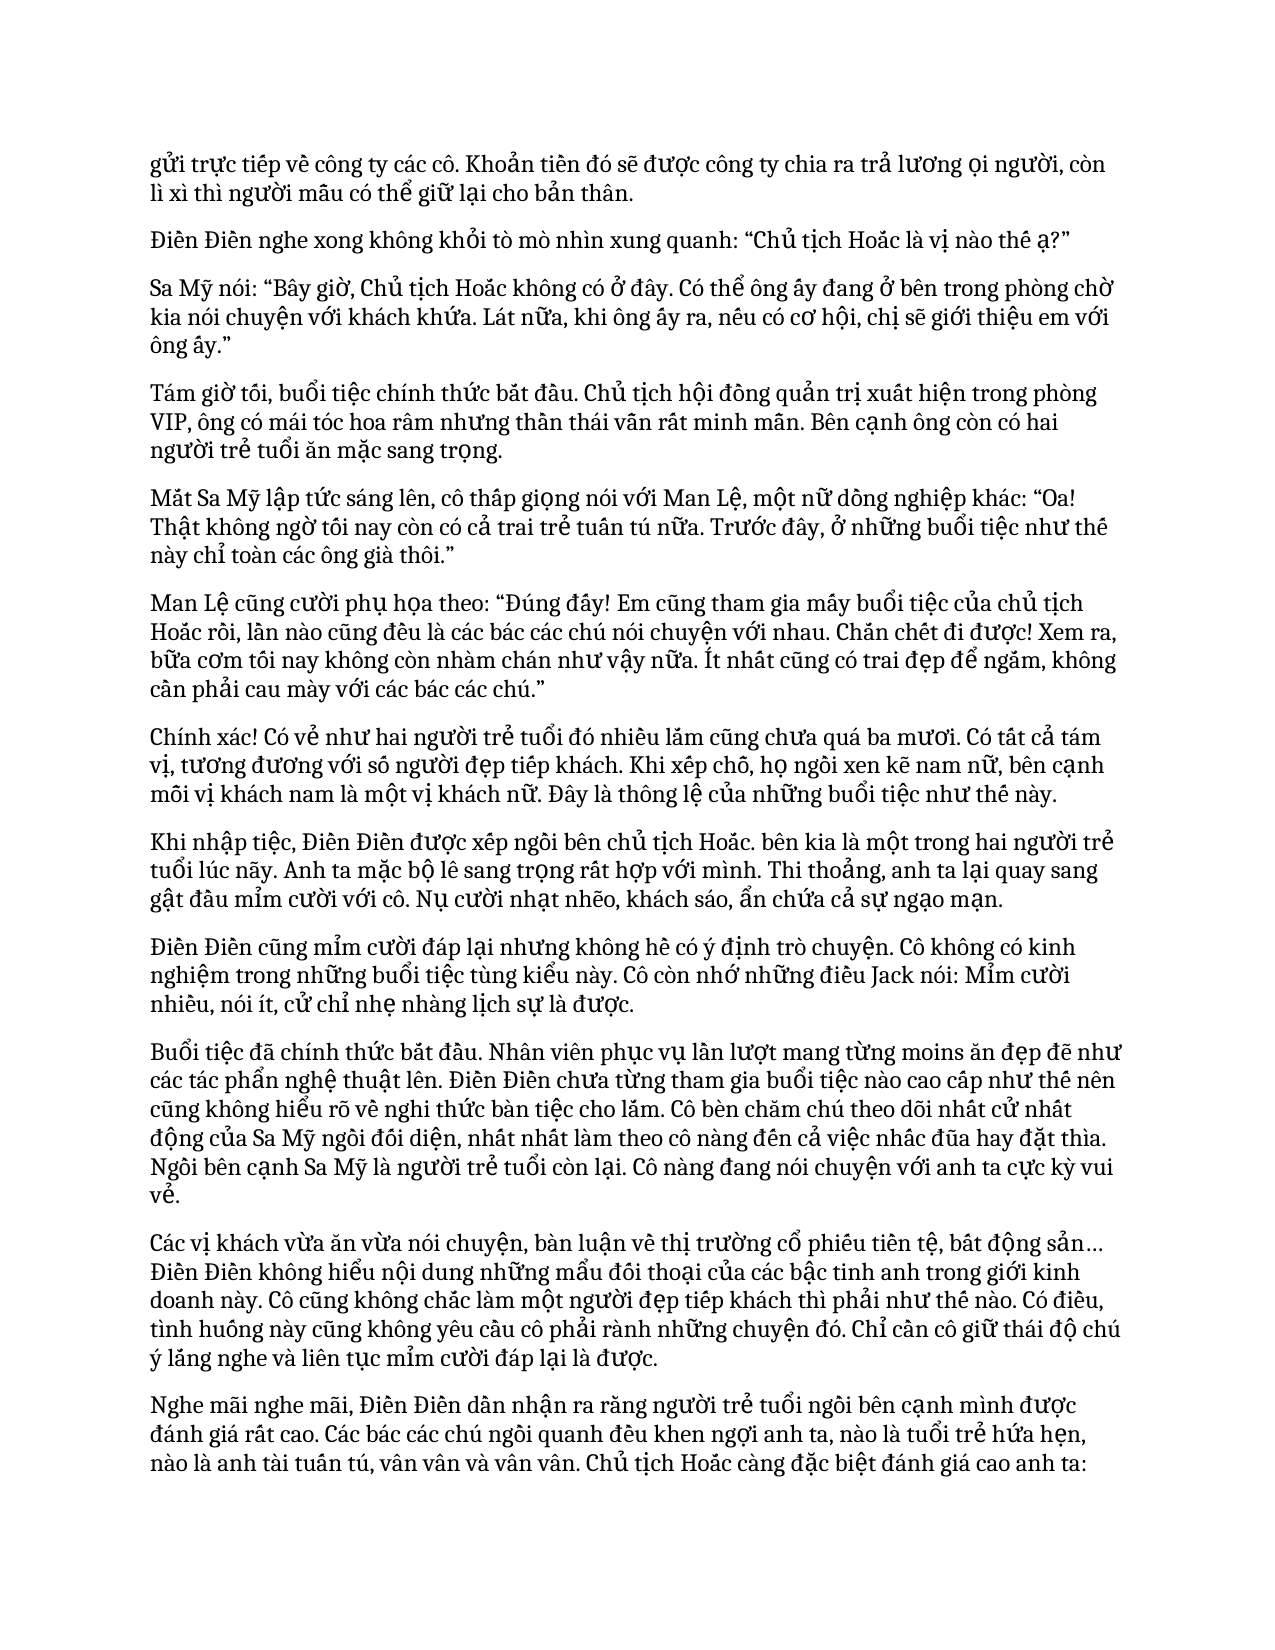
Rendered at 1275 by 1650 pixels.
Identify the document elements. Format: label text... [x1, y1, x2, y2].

text Các vị khách vừa ăn vừa nói chuyện, bàn luận về thị trường cổ phiếu tiền tệ, bất động sản… Điền Điền không hiểu nội dung những mẩu đối thoại của các bậc tinh anh trong giới kinh doanh này. Cô cũng không chắc làm một người đẹp tiếp khách thì phải như thế nào. Có điều, tình huống này cũng không yêu cầu cô phải rành những chuyện đó. Chỉ cần cô giữ thái độ chú ý lắng nghe và liên tục mỉm cười đáp lại là được. [150, 1229, 1125, 1372]
text Chính xác! Có vẻ như hai người trẻ tuổi đó nhiều lắm cũng chưa quá ba mươi. Có tất cả tám vị, tương đương với số người đẹp tiếp khách. Khi xếp chỗ, họ ngồi xen kẽ nam nữ, bên cạnh mỗi vị khách nam là một vị khách nữ. Đây là thông lệ của những buổi tiệc như thế này. [150, 722, 1125, 809]
text Khi nhập tiệc, Điền Điền được xếp ngồi bên chủ tịch Hoắc. bên kia là một trong hai người trẻ tuổi lúc nãy. Anh ta mặc bộ lê sang trọng rất hợp với mình. Thi thoảng, anh ta lại quay sang gật đầu mỉm cười với cô. Nụ cười nhạt nhẽo, khách sáo, ẩn chứa cả sự ngạo mạn. [150, 827, 1125, 914]
text Buổi tiệc đã chính thức bắt đầu. Nhân viên phục vụ lần lượt mang từng moins ăn đẹp đẽ như các tác phẩn nghệ thuật lên. Điền Điền chưa từng tham gia buổi tiệc nào cao cấp như thế nên cũng không hiểu rõ về nghi thức bàn tiệc cho lắm. Cô bèn chăm chú theo dõi nhất cử nhất động của Sa Mỹ ngồi đối diện, nhất nhất làm theo cô nàng đến cả việc nhấc đũa hay đặt thìa. Ngồi bên cạnh Sa Mỹ là người trẻ tuổi còn lại. Cô nàng đang nói chuyện với anh ta cực kỳ vui vẻ. [150, 1037, 1125, 1210]
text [150, 1391, 1125, 1477]
text Điền Điền cũng mỉm cười đáp lại nhưng không hề có ý định trò chuyện. Cô không có kinh nghiệm trong những buổi tiệc tùng kiểu này. Cô còn nhớ những điều Jack nói: Mỉm cười nhiều, nói ít, cử chỉ nhẹ nhàng lịch sự là được. [150, 932, 1125, 1019]
text Tám giờ tối, buổi tiệc chính thức bắt đầu. Chủ tịch hội đồng quản trị xuất hiện trong phòng VIP, ông có mái tóc hoa râm nhưng thần thái vẫn rất minh mẫn. Bên cạnh ông còn có hai người trẻ tuổi ăn mặc sang trọng. [150, 379, 1125, 465]
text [150, 150, 1125, 207]
text Mắt Sa Mỹ lập tức sáng lên, cô thấp giọng nói với Man Lệ, một nữ dồng nghiệp khác: “Oa! Thật không ngờ tối nay còn có cả trai trẻ tuấn tú nữa. Trước đây, ở những buổi tiệc như thế này chỉ toàn các ông già thôi.” [150, 484, 1125, 570]
text Man Lệ cũng cười phụ họa theo: “Đúng đấy! Em cũng tham gia mấy buổi tiệc của chủ tịch Hoắc rồi, lần nào cũng đều là các bác các chú nói chuyện với nhau. Chắn chết đi được! Xem ra, bữa cơm tối nay không còn nhàm chán như vậy nữa. Ít nhất cũng có trai đẹp để ngắm, không cần phải cau mày với các bác các chú.” [150, 589, 1125, 704]
text Sa Mỹ nói: “Bây giờ, Chủ tịch Hoắc không có ở đây. Có thể ông ấy đang ở bên trong phòng chờ kia nói chuyện với khách khứa. Lát nữa, khi ông ấy ra, nếu có cơ hội, chị sẽ giới thiệu em với ông ấy.” [150, 274, 1125, 360]
text Điền Điền nghe xong không khỏi tò mò nhìn xung quanh: “Chủ tịch Hoắc là vị nào thế ạ?” [150, 226, 1125, 255]
